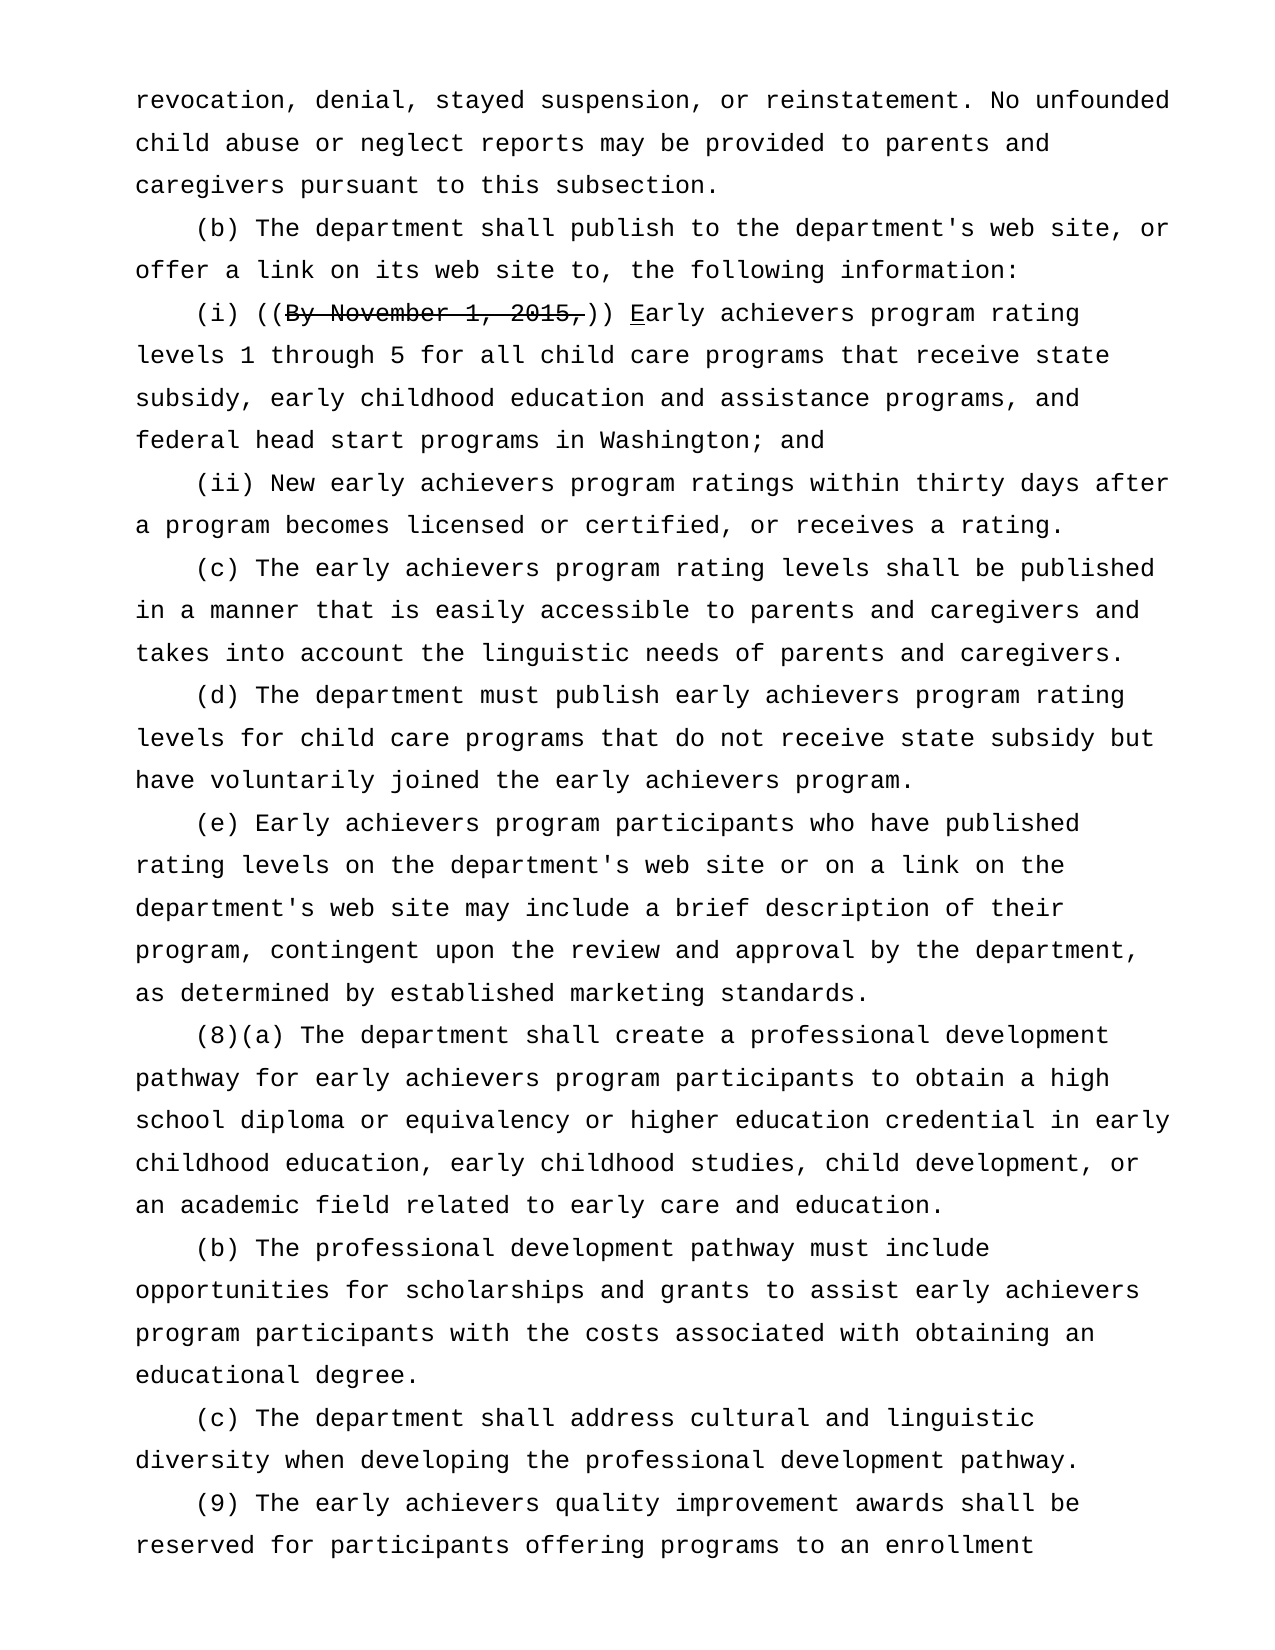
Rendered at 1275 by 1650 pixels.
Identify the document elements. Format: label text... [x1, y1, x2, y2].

text (i) ((By November 1, 2015,)) Early achievers program rating levels 1 through 5 for all child care programs that receive state subsidy, early childhood education and assistance programs, and federal head start programs in Washington; and [135, 287, 1170, 457]
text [135, 75, 1170, 202]
text (c) The department shall address cultural and linguistic diversity when developing the professional development pathway. [135, 1392, 1170, 1477]
text (b) The professional development pathway must include opportunities for scholarships and grants to assist early achievers program participants with the costs associated with obtaining an educational degree. [135, 1222, 1170, 1392]
text (e) Early achievers program participants who have published rating levels on the department's web site or on a link on the department's web site may include a brief description of their program, contingent upon the review and approval by the department, as determined by established marketing standards. [135, 797, 1170, 1010]
text (b) The department shall publish to the department's web site, or offer a link on its web site to, the following information: [135, 202, 1170, 287]
text (8)(a) The department shall create a professional development pathway for early achievers program participants to obtain a high school diploma or equivalency or higher education credential in early childhood education, early childhood studies, child development, or an academic field related to early care and education. [135, 1010, 1170, 1222]
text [135, 1477, 1170, 1562]
text (d) The department must publish early achievers program rating levels for child care programs that do not receive state subsidy but have voluntarily joined the early achievers program. [135, 670, 1170, 797]
text (ii) New early achievers program ratings within thirty days after a program becomes licensed or certified, or receives a rating. [135, 457, 1170, 542]
text (c) The early achievers program rating levels shall be published in a manner that is easily accessible to parents and caregivers and takes into account the linguistic needs of parents and caregivers. [135, 542, 1170, 670]
